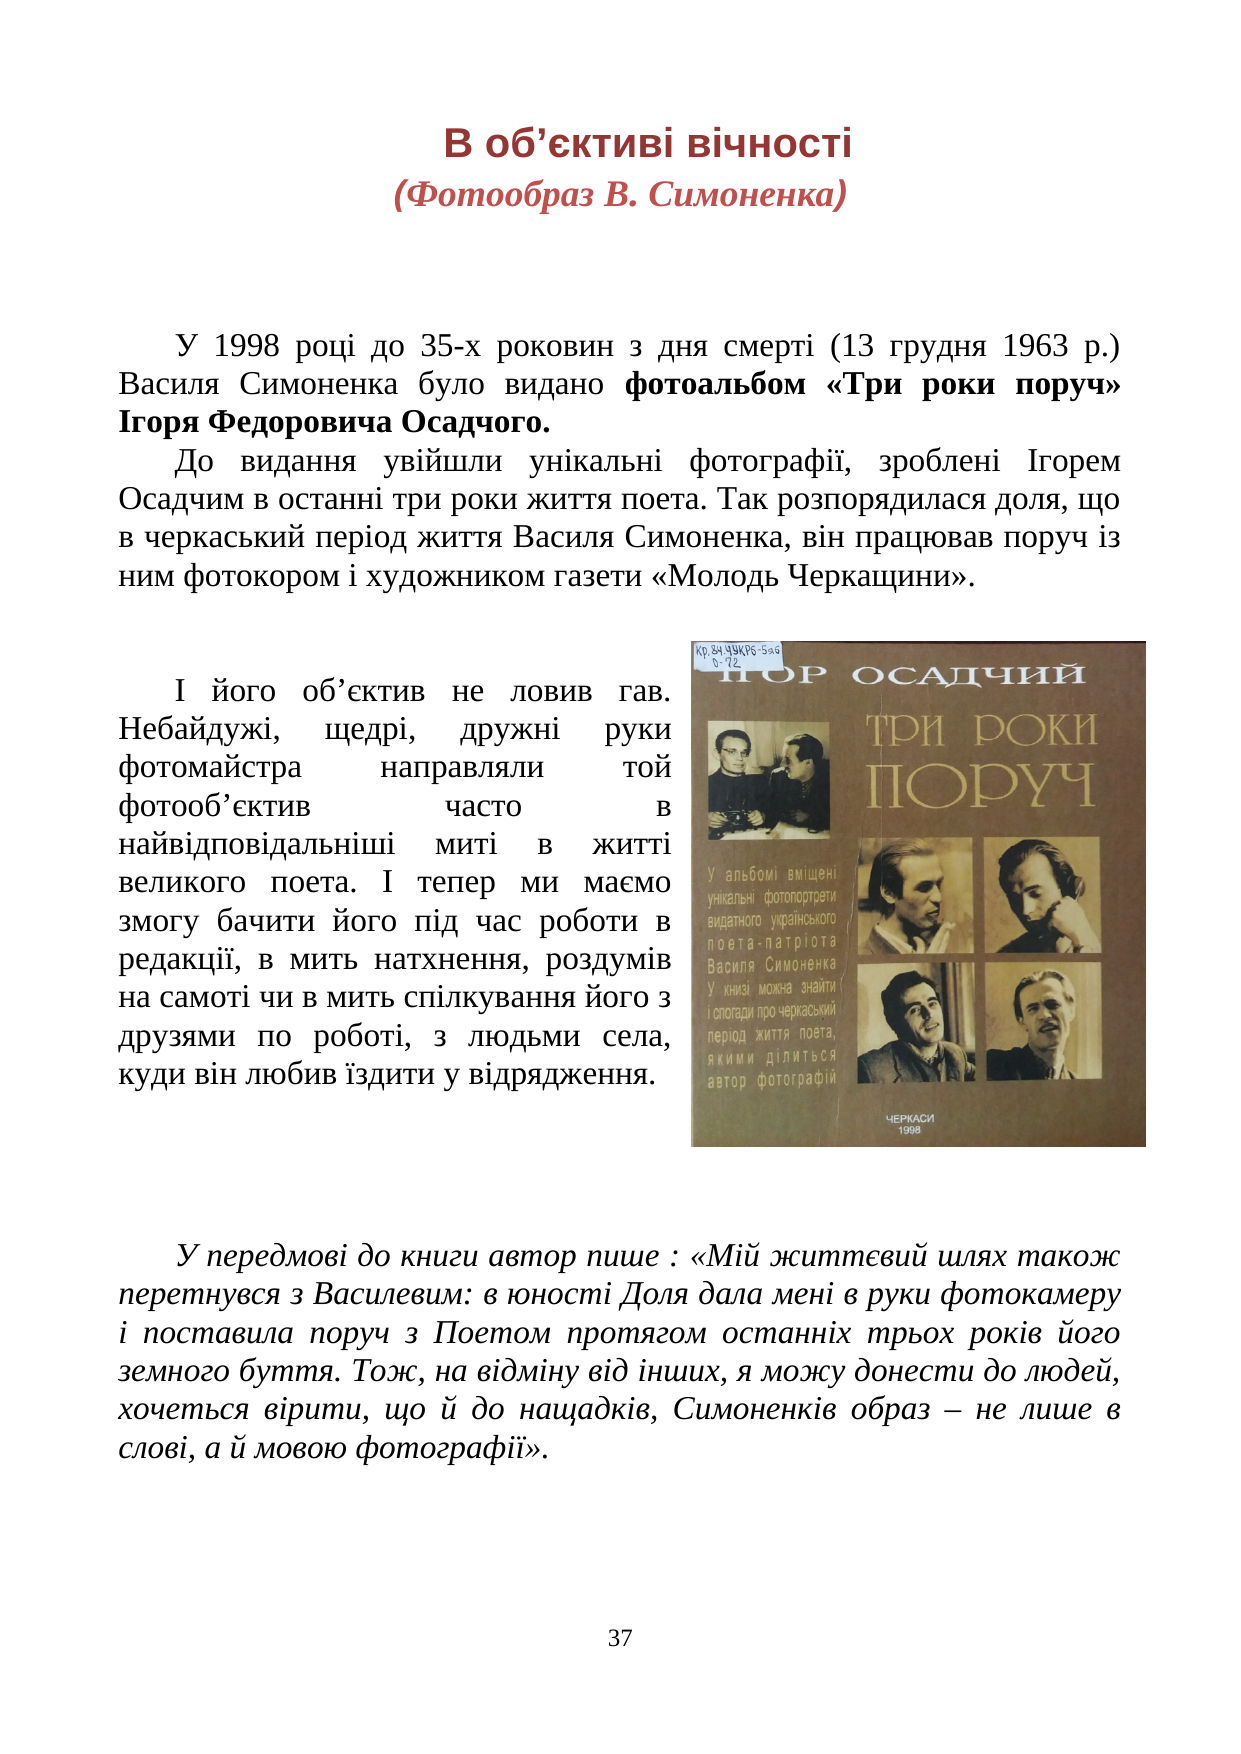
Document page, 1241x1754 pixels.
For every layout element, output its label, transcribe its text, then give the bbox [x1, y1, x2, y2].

text У 1998 році до 35-х роковин з дня смерті (13 грудня 1963 р.) Василя Симоненка було видано фотоальбом «Три роки поруч» Ігоря Федоровича Осадчого. [118, 325, 1122, 440]
picture [689, 641, 1145, 1145]
text (Фотообраз В. Симоненка) [118, 166, 1122, 217]
text В об’єктиві вічності [118, 118, 1122, 166]
text До видання увійшли унікальні фотографії, зроблені Ігорем Осадчим в останні три роки життя поета. Так розпорядилася доля, що в черкаський період життя Василя Симоненка, він працював поруч із ним фотокором і художником газети «Молодь Черкащини». [118, 440, 1122, 593]
text І його об’єктив не ловив гав. Небайдужі, щедрі, дружні руки фотомайстра направляли той фотооб’єктив часто в найвідповідальніші миті в житті великого поета. І тепер ми маємо змогу бачити його під час роботи в редакції, в мить натхнення, роздумів на самоті чи в мить спілкування його з друзями по роботі, з людьми села, куди він любив їздити у відрядження. [118, 670, 689, 1092]
text У передмові до книги автор пише : «Мій життєвий шлях також перетнувся з Василевим: в юності Доля дала мені в руки фотокамеру і поставила поруч з Поетом протягом останніх трьох років його земного буття. Тож, на відміну від інших, я можу донести до людей, хочеться вірити, що й до нащадків, Симоненків образ – не лише в слові, а й мовою фотографії». [118, 1235, 1122, 1465]
